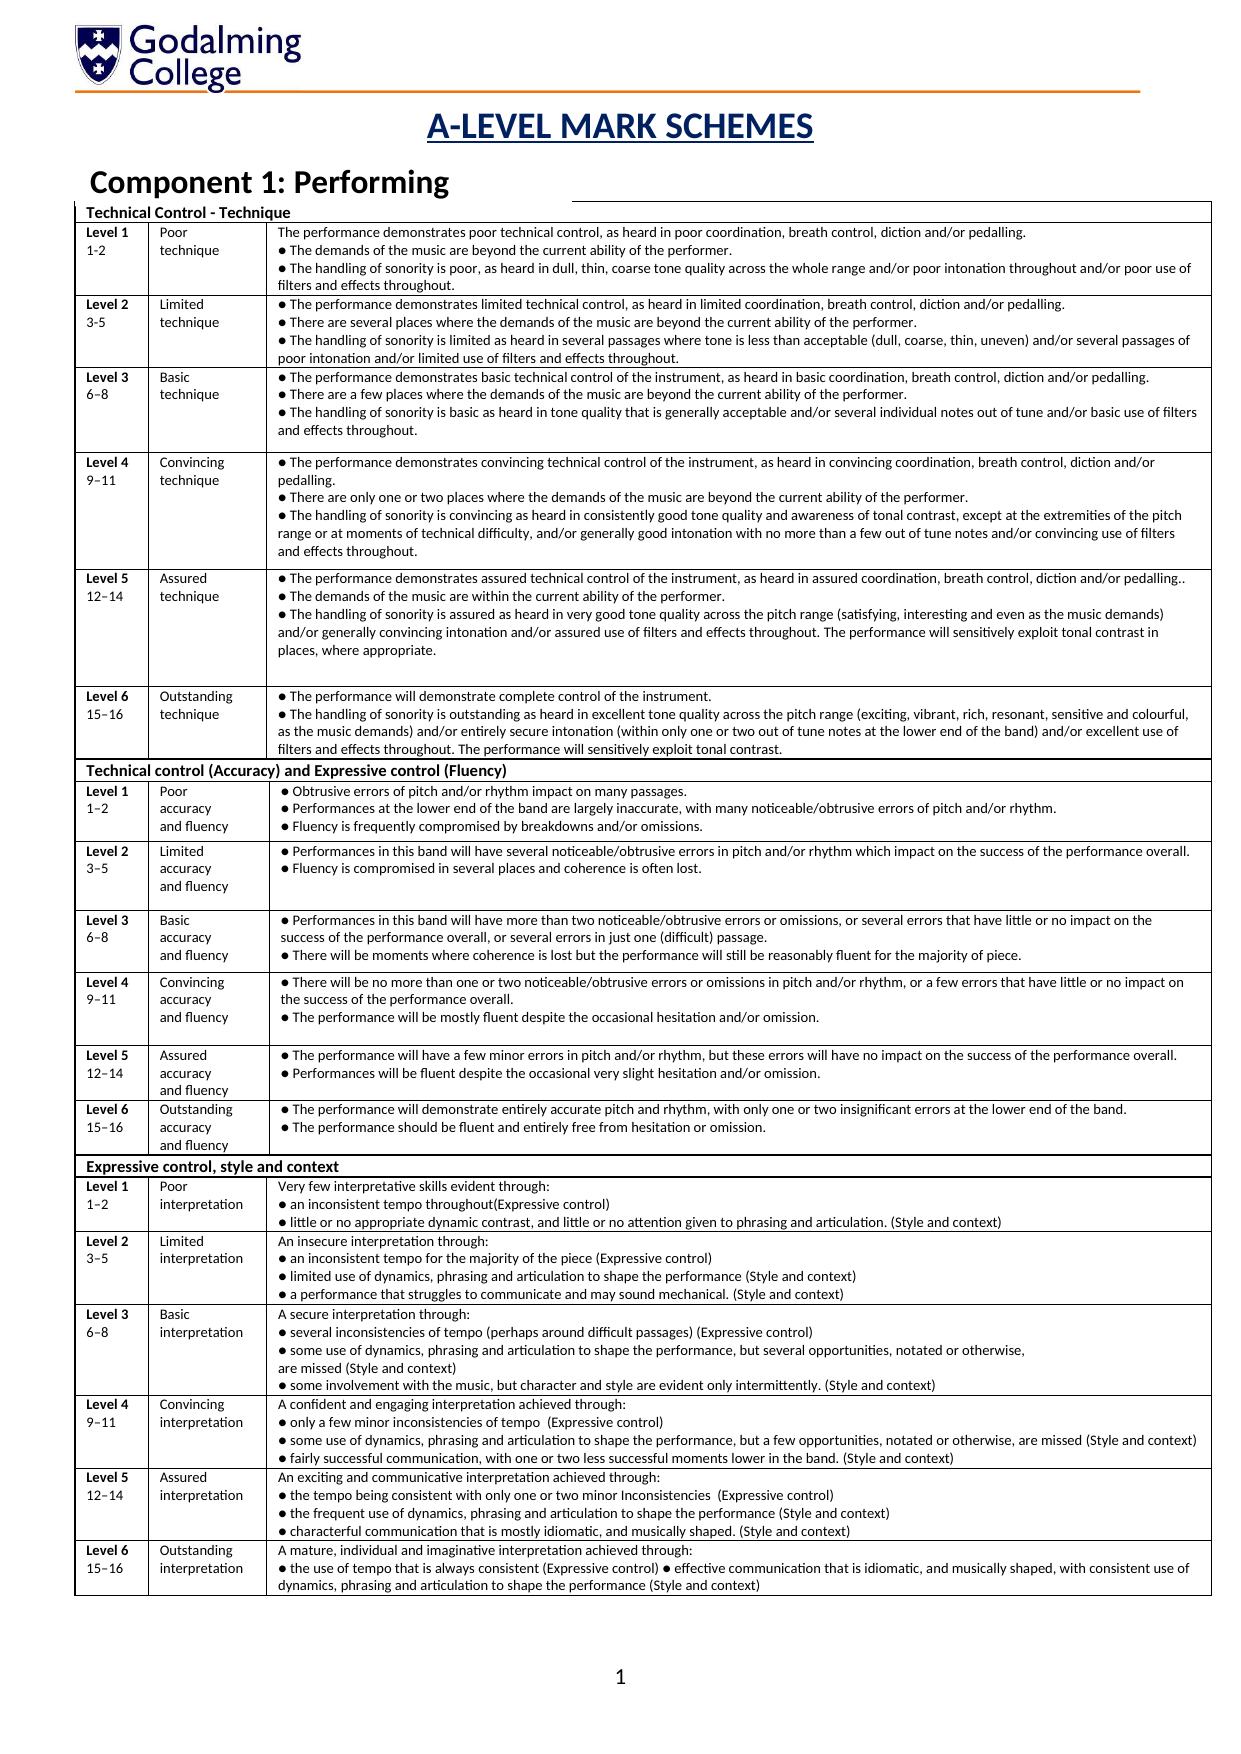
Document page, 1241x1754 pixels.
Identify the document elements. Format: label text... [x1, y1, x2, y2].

table_cell Convincing interpretation [149, 1396, 266, 1468]
table_cell An insecure interpretation through: ● an inconsistent tempo for the majority of the piece (Expressive control) ● limited use of dynamics, phrasing and articulation to shape the performance (Style and context) ● a performance that struggles to communicate and may sound mechanical. (Style and context) [267, 1232, 1211, 1304]
table_cell Poor technique [149, 223, 266, 294]
table_header Technical control (Accuracy) and Expressive control (Fluency) [76, 760, 1211, 781]
table_cell Outstanding technique [149, 687, 266, 758]
table_cell Poor interpretation [149, 1178, 266, 1231]
table_cell Level 1 1–2 [76, 1178, 148, 1231]
table_cell Limited accuracy and fluency [149, 842, 269, 910]
table_cell Assured accuracy and fluency [149, 1046, 269, 1099]
table_cell Level 4 9–11 [76, 1396, 148, 1468]
table_cell An exciting and communicative interpretation achieved through: ● the tempo being consistent with only one or two minor Inconsistencies (Expressive control) ● the frequent use of dynamics, phrasing and articulation to shape the performance (Style and context) ● characterful communication that is mostly idiomatic, and musically shaped. (Style and context) [267, 1469, 1211, 1540]
table_cell ● The performance demonstrates convincing technical control of the instrument, as heard in convincing coordination, breath control, diction and/or pedalling. ● There are only one or two places where the demands of the music are beyond the current ability of the performer. ● The handling of sonority is convincing as heard in consistently good tone quality and awareness of tonal contrast, except at the extremities of the pitch range or at moments of technical difficulty, and/or generally good intonation with no more than a few out of tune notes and/or convincing use of filters and effects throughout. [267, 453, 1211, 569]
table_cell Poor accuracy and fluency [149, 782, 269, 841]
table_cell ● The performance demonstrates assured technical control of the instrument, as heard in assured coordination, breath control, diction and/or pedalling.. ● The demands of the music are within the current ability of the performer. ● The handling of sonority is assured as heard in very good tone quality across the pitch range (satisfying, interesting and even as the music demands) and/or generally convincing intonation and/or assured use of filters and effects throughout. The performance will sensitively exploit tonal contrast in places, where appropriate. [267, 570, 1211, 686]
table_cell Level 1 1-2 [76, 223, 148, 294]
table_cell ● The performance demonstrates limited technical control, as heard in limited coordination, breath control, diction and/or pedalling. ● There are several places where the demands of the music are beyond the current ability of the performer. ● The handling of sonority is limited as heard in several passages where tone is less than acceptable (dull, coarse, thin, uneven) and/or several passages of poor intonation and/or limited use of filters and effects throughout. [267, 296, 1211, 367]
table_cell Very few interpretative skills evident through: ● an inconsistent tempo throughout(Expressive control) ● little or no appropriate dynamic contrast, and little or no attention given to phrasing and articulation. (Style and context) [267, 1178, 1211, 1231]
table_cell A secure interpretation through: ● several inconsistencies of tempo (perhaps around difficult passages) (Expressive control) ● some use of dynamics, phrasing and articulation to shape the performance, but several opportunities, notated or otherwise, are missed (Style and context) ● some involvement with the music, but character and style are evident only intermittently. (Style and context) [267, 1305, 1211, 1394]
table_cell Basic interpretation [149, 1305, 266, 1394]
table_cell Assured interpretation [149, 1469, 266, 1540]
table_cell Convincing technique [149, 453, 266, 569]
table_cell The performance demonstrates poor technical control, as heard in poor coordination, breath control, diction and/or pedalling. ● The demands of the music are beyond the current ability of the performer. ● The handling of sonority is poor, as heard in dull, thin, coarse tone quality across the whole range and/or poor intonation throughout and/or poor use of filters and effects throughout. [267, 223, 1211, 294]
picture [75, 22, 1141, 93]
table_header Technical Control - Technique [76, 202, 1211, 222]
text A-Level Mark schemes [75, 102, 1165, 148]
table_cell Level 5 12–14 [76, 570, 148, 686]
table_cell ● The performance will have a few minor errors in pitch and/or rhythm, but these errors will have no impact on the success of the performance overall. ● Performances will be fluent despite the occasional very slight hesitation and/or omission. [270, 1046, 1211, 1099]
table_cell A confident and engaging interpretation achieved through: ● only a few minor inconsistencies of tempo (Expressive control) ● some use of dynamics, phrasing and articulation to shape the performance, but a few opportunities, notated or otherwise, are missed (Style and context) ● fairly successful communication, with one or two less successful moments lower in the band. (Style and context) [267, 1396, 1211, 1468]
table_cell Level 3 6–8 [76, 368, 148, 452]
table_cell Level 4 9–11 [76, 973, 148, 1045]
table_cell Level 2 3–5 [76, 842, 148, 910]
table_cell ● Performances in this band will have several noticeable/obtrusive errors in pitch and/or rhythm which impact on the success of the performance overall. ● Fluency is compromised in several places and coherence is often lost. [270, 842, 1211, 910]
table_header Expressive control, style and context [76, 1156, 1211, 1176]
table_cell Limited interpretation [149, 1232, 266, 1304]
table_cell Outstanding accuracy and fluency [149, 1101, 269, 1154]
table_cell Outstanding interpretation [149, 1541, 266, 1594]
table_cell Basic accuracy and fluency [149, 911, 269, 972]
table_cell ● The performance will demonstrate complete control of the instrument. ● The handling of sonority is outstanding as heard in excellent tone quality across the pitch range (exciting, vibrant, rich, resonant, sensitive and colourful, as the music demands) and/or entirely secure intonation (within only one or two out of tune notes at the lower end of the band) and/or excellent use of filters and effects throughout. The performance will sensitively exploit tonal contrast. [267, 687, 1211, 758]
table_cell Basic technique [149, 368, 266, 452]
table_cell Level 2 3–5 [76, 1232, 148, 1304]
table_cell Level 2 3-5 [76, 296, 148, 367]
table_cell Level 3 6–8 [76, 1305, 148, 1394]
table_cell ● Performances in this band will have more than two noticeable/obtrusive errors or omissions, or several errors that have little or no impact on the success of the performance overall, or several errors in just one (difficult) passage. ● There will be moments where coherence is lost but the performance will still be reasonably fluent for the majority of piece. [270, 911, 1211, 972]
table_cell ● The performance will demonstrate entirely accurate pitch and rhythm, with only one or two insignificant errors at the lower end of the band. ● The performance should be fluent and entirely free from hesitation or omission. [270, 1101, 1211, 1154]
table_cell ● Obtrusive errors of pitch and/or rhythm impact on many passages. ● Performances at the lower end of the band are largely inaccurate, with many noticeable/obtrusive errors of pitch and/or rhythm. ● Fluency is frequently compromised by breakdowns and/or omissions. [270, 782, 1211, 841]
table_cell ● There will be no more than one or two noticeable/obtrusive errors or omissions in pitch and/or rhythm, or a few errors that have little or no impact on the success of the performance overall. ● The performance will be mostly fluent despite the occasional hesitation and/or omission. [270, 973, 1211, 1045]
table_cell Level 5 12–14 [76, 1469, 148, 1540]
table_cell Level 1 1–2 [76, 782, 148, 841]
table_cell Level 5 12–14 [76, 1046, 148, 1099]
table_cell Level 6 15–16 [76, 687, 148, 758]
table_cell A mature, individual and imaginative interpretation achieved through: ● the use of tempo that is always consistent (Expressive control) ● effective communication that is idiomatic, and musically shaped, with consistent use of dynamics, phrasing and articulation to shape the performance (Style and context) [267, 1541, 1211, 1594]
table_cell Level 4 9–11 [76, 453, 148, 569]
table_cell Assured technique [149, 570, 266, 686]
table_cell ● The performance demonstrates basic technical control of the instrument, as heard in basic coordination, breath control, diction and/or pedalling. ● There are a few places where the demands of the music are beyond the current ability of the performer. ● The handling of sonority is basic as heard in tone quality that is generally acceptable and/or several individual notes out of tune and/or basic use of filters and effects throughout. [267, 368, 1211, 452]
table_cell Level 6 15–16 [76, 1101, 148, 1154]
table_cell Level 3 6–8 [76, 911, 148, 972]
table_cell Level 6 15–16 [76, 1541, 148, 1594]
table_cell Convincing accuracy and fluency [149, 973, 269, 1045]
table_cell Limited technique [149, 296, 266, 367]
